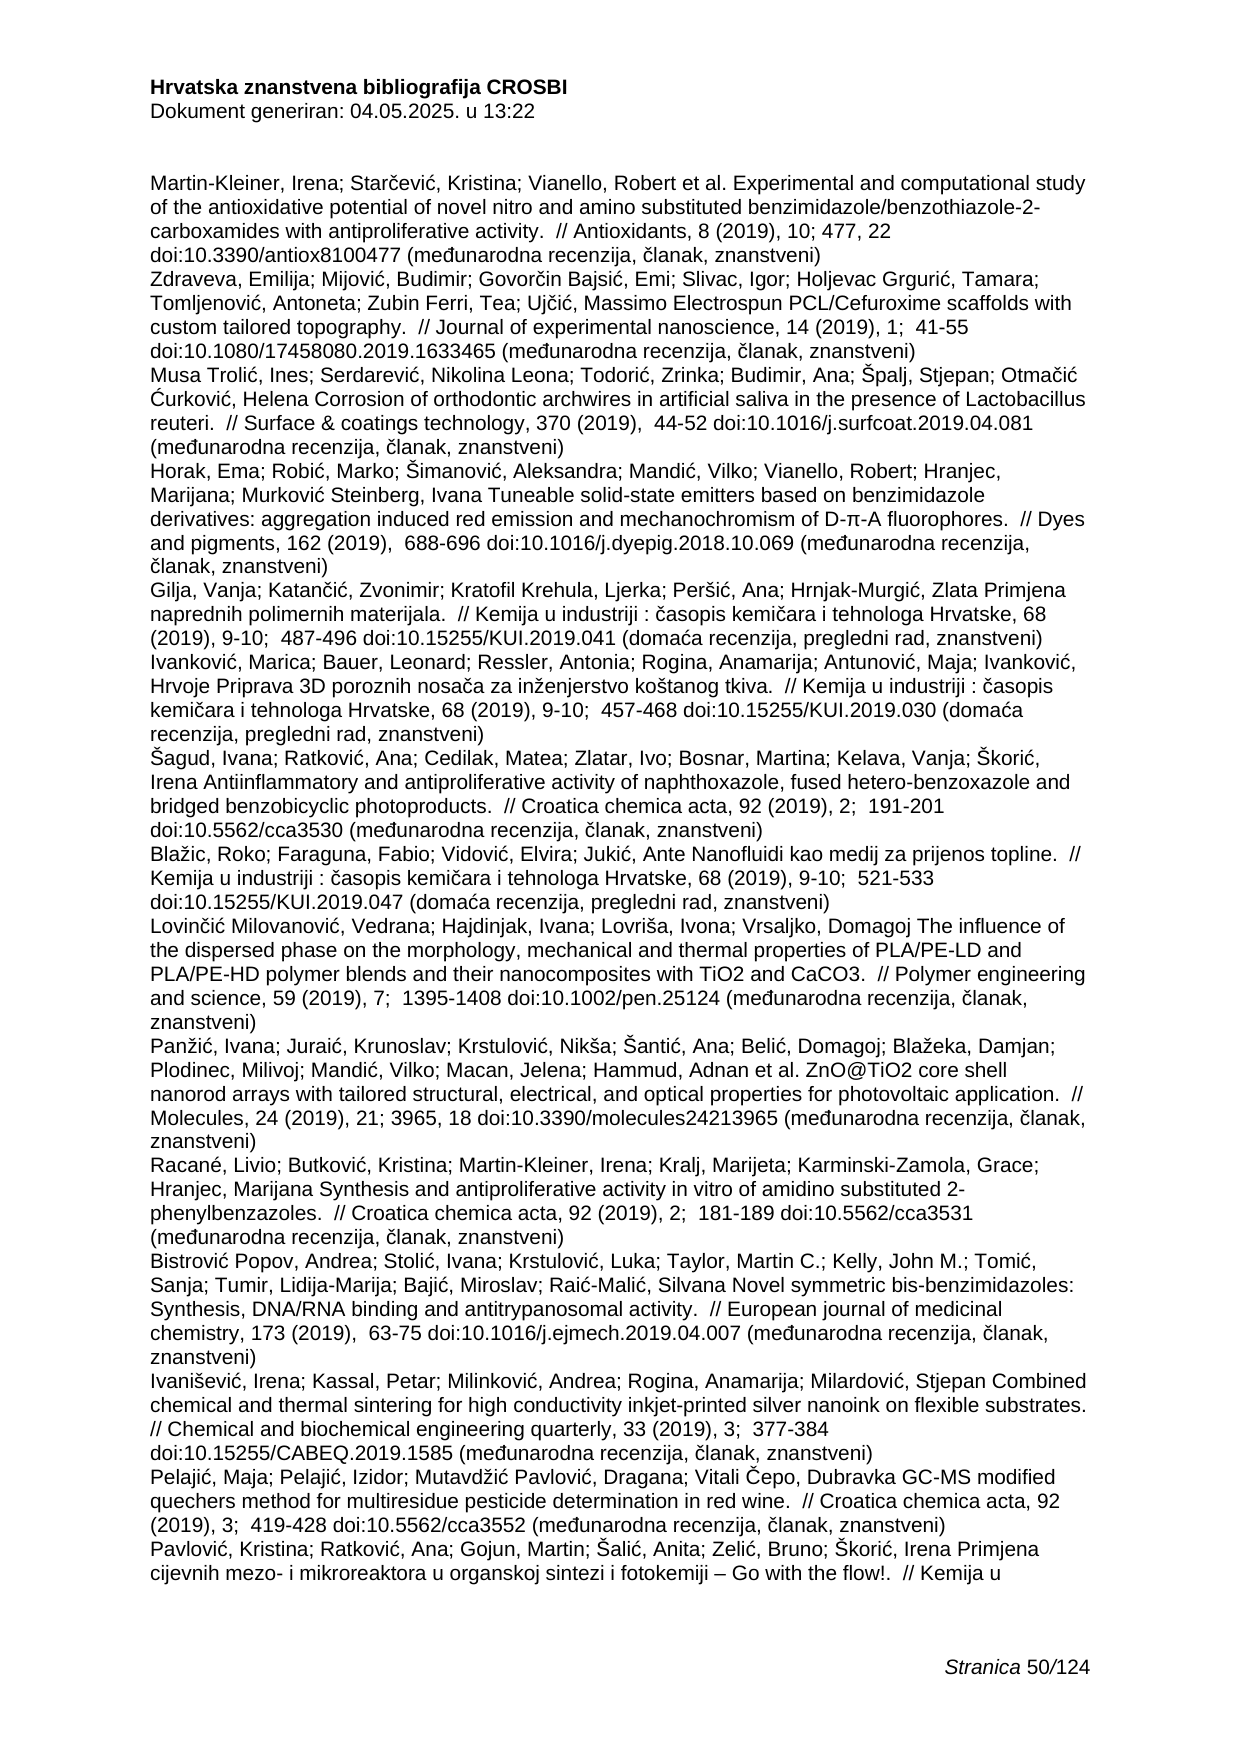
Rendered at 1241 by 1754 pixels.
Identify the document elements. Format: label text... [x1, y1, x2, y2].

text Blažic, Roko; Faraguna, Fabio; Vidović, Elvira; Jukić, Ante [150, 842, 1090, 914]
text Zdraveva, Emilija; Mijović, Budimir; Govorčin Bajsić, Emi; Slivac, Igor; Holjevac Grgurić, Tamara; Tomljenović, Antoneta; Zubin Ferri, Tea; Ujčić, Massimo [150, 267, 1090, 363]
text Gilja, Vanja; Katančić, Zvonimir; Kratofil Krehula, Ljerka; Peršić, Ana; Hrnjak-Murgić, Zlata [150, 578, 1090, 650]
text Panžić, Ivana; Juraić, Krunoslav; Krstulović, Nikša; Šantić, Ana; Belić, Domagoj; Blažeka, Damjan; Plodinec, Milivoj; Mandić, Vilko; Macan, Jelena; Hammud, Adnan et al. [150, 1033, 1090, 1153]
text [150, 171, 1090, 267]
text Musa Trolić, Ines; Serdarević, Nikolina Leona; Todorić, Zrinka; Budimir, Ana; Špalj, Stjepan; Otmačić Ćurković, Helena [150, 363, 1090, 458]
text Ivanković, Marica; Bauer, Leonard; Ressler, Antonia; Rogina, Anamarija; Antunović, Maja; Ivanković, Hrvoje [150, 650, 1090, 746]
text Lovinčić Milovanović, Vedrana; Hajdinjak, Ivana; Lovriša, Ivona; Vrsaljko, Domagoj [150, 914, 1090, 1033]
text Ivanišević, Irena; Kassal, Petar; Milinković, Andrea; Rogina, Anamarija; Milardović, Stjepan [150, 1369, 1090, 1465]
text Šagud, Ivana; Ratković, Ana; Cedilak, Matea; Zlatar, Ivo; Bosnar, Martina; Kelava, Vanja; Škorić, Irena [150, 746, 1090, 842]
text Bistrović Popov, Andrea; Stolić, Ivana; Krstulović, Luka; Taylor, Martin C.; Kelly, John M.; Tomić, Sanja; Tumir, Lidija-Marija; Bajić, Miroslav; Raić-Malić, Silvana [150, 1249, 1090, 1369]
text Horak, Ema; Robić, Marko; Šimanović, Aleksandra; Mandić, Vilko; Vianello, Robert; Hranjec, Marijana; Murković Steinberg, Ivana [150, 458, 1090, 578]
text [150, 1537, 1090, 1584]
text Racané, Livio; Butković, Kristina; Martin-Kleiner, Irena; Kralj, Marijeta; Karminski-Zamola, Grace; Hranjec, Marijana [150, 1153, 1090, 1249]
text Pelajić, Maja; Pelajić, Izidor; Mutavdžić Pavlović, Dragana; Vitali Čepo, Dubravka [150, 1465, 1090, 1537]
